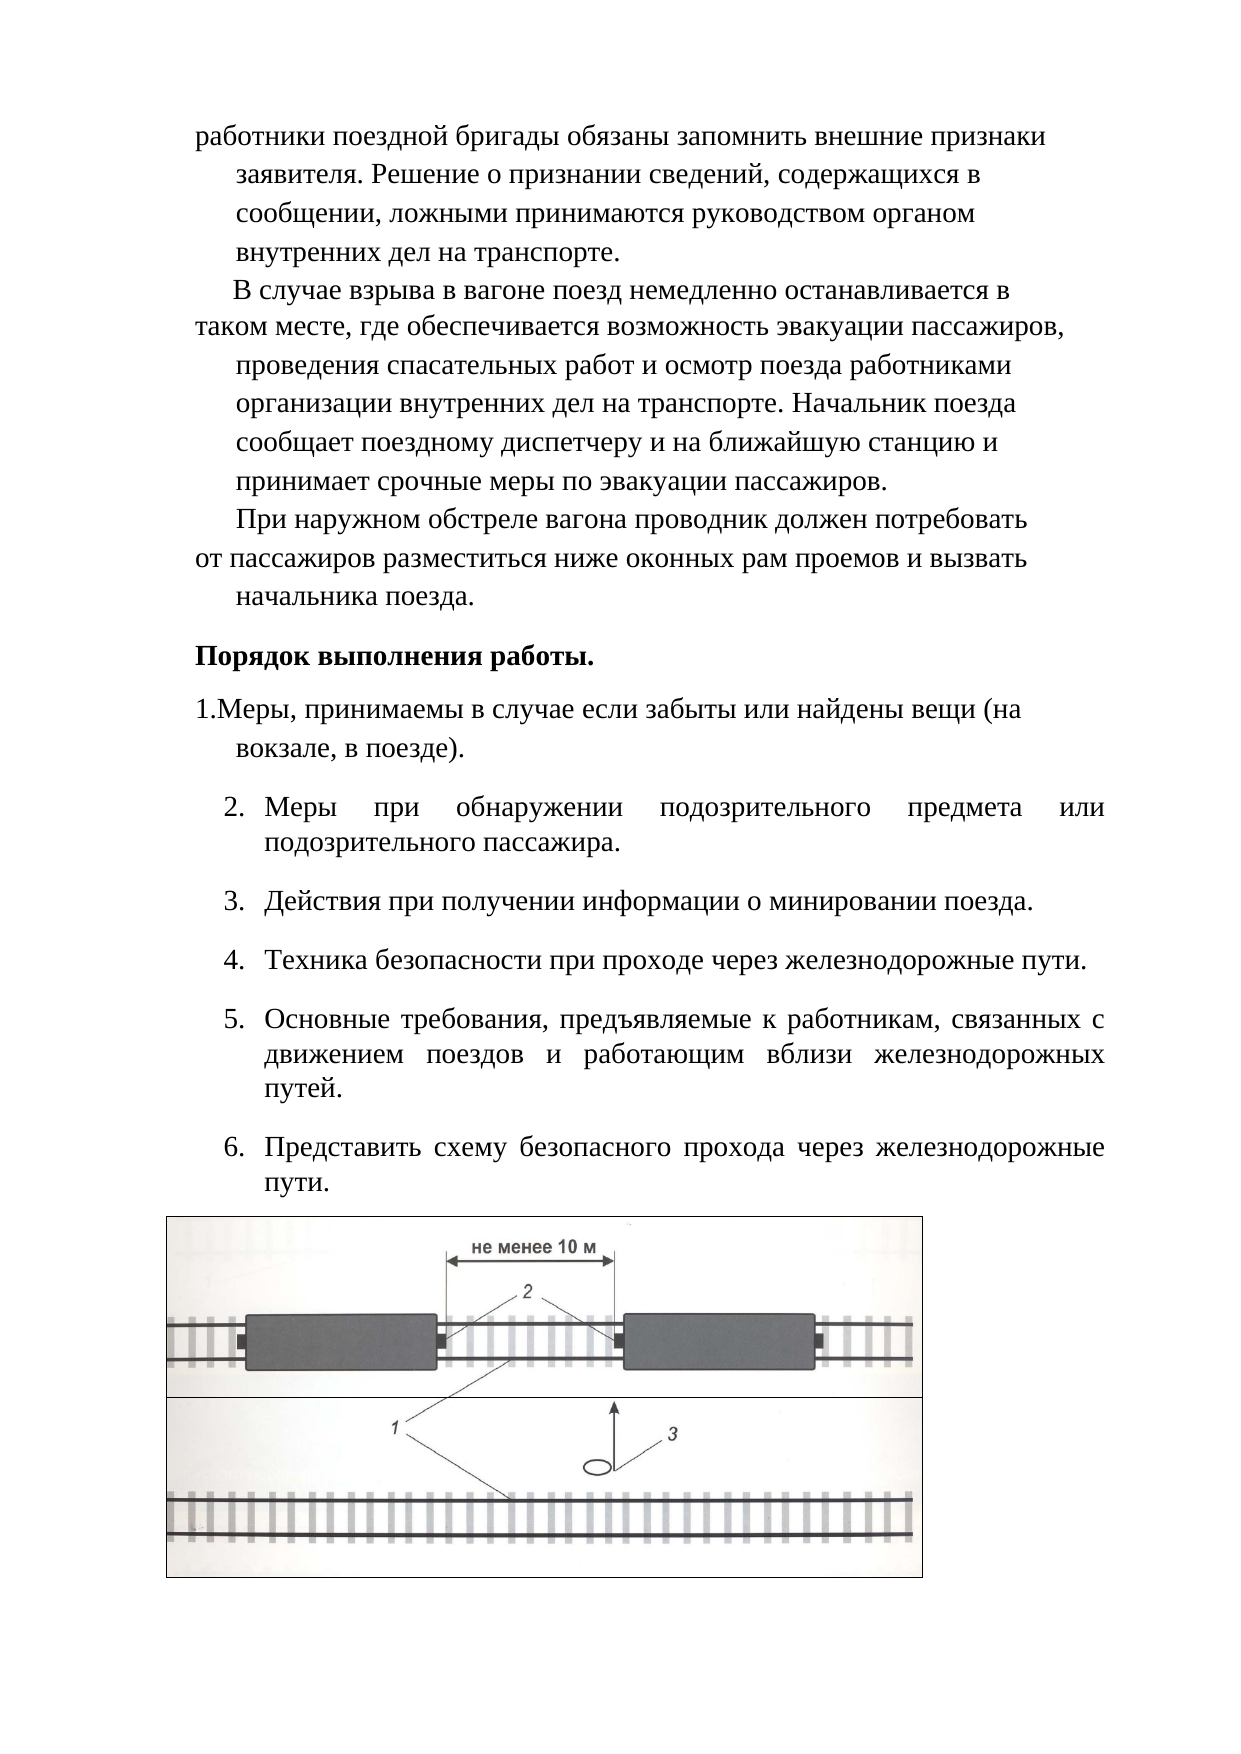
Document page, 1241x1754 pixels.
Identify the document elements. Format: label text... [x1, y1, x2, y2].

text 1.Меры, принимаемы в случае если забыты или найдены вещи (на вокзале, в поезде). [195, 692, 1106, 764]
list Представить схему безопасного прохода через железнодорожные пути. [223, 1129, 1106, 1198]
picture [167, 1398, 922, 1577]
list Действия при получении информации о минировании поезда. [223, 883, 1106, 917]
text Порядок выполнения работы. [195, 638, 1106, 671]
text При наружном обстреле вагона проводник должен потребовать [177, 501, 1106, 535]
text В случае взрыва в вагоне поезд немедленно останавливается в [137, 272, 1106, 306]
text таком месте, где обеспечивается возможность эвакуации пассажиров, проведения спасательных работ и осмотр поезда работниками организации внутренних дел на транспорте. Начальник поезда сообщает поездному диспетчеру и на ближайшую станцию и принимает срочные меры по эвакуации пассажиров. [195, 308, 1106, 496]
picture [167, 1217, 922, 1397]
list Основные требования, предъявляемые к работникам, связанных с движением поездов и работающим вблизи железнодорожных путей. [223, 1001, 1106, 1104]
list Меры при обнаружении подозрительного предмета или подозрительного пассажира. [223, 789, 1106, 857]
list Техника безопасности при проходе через железнодорожные пути. [223, 942, 1106, 976]
text работники поездной бригады обязаны запомнить внешние признаки заявителя. Решение о признании сведений, содержащихся в сообщении, ложными принимаются руководством органом внутренних дел на транспорте. [195, 118, 1106, 267]
text от пассажиров разместиться ниже оконных рам проемов и вызвать начальника поезда. [195, 540, 1106, 612]
